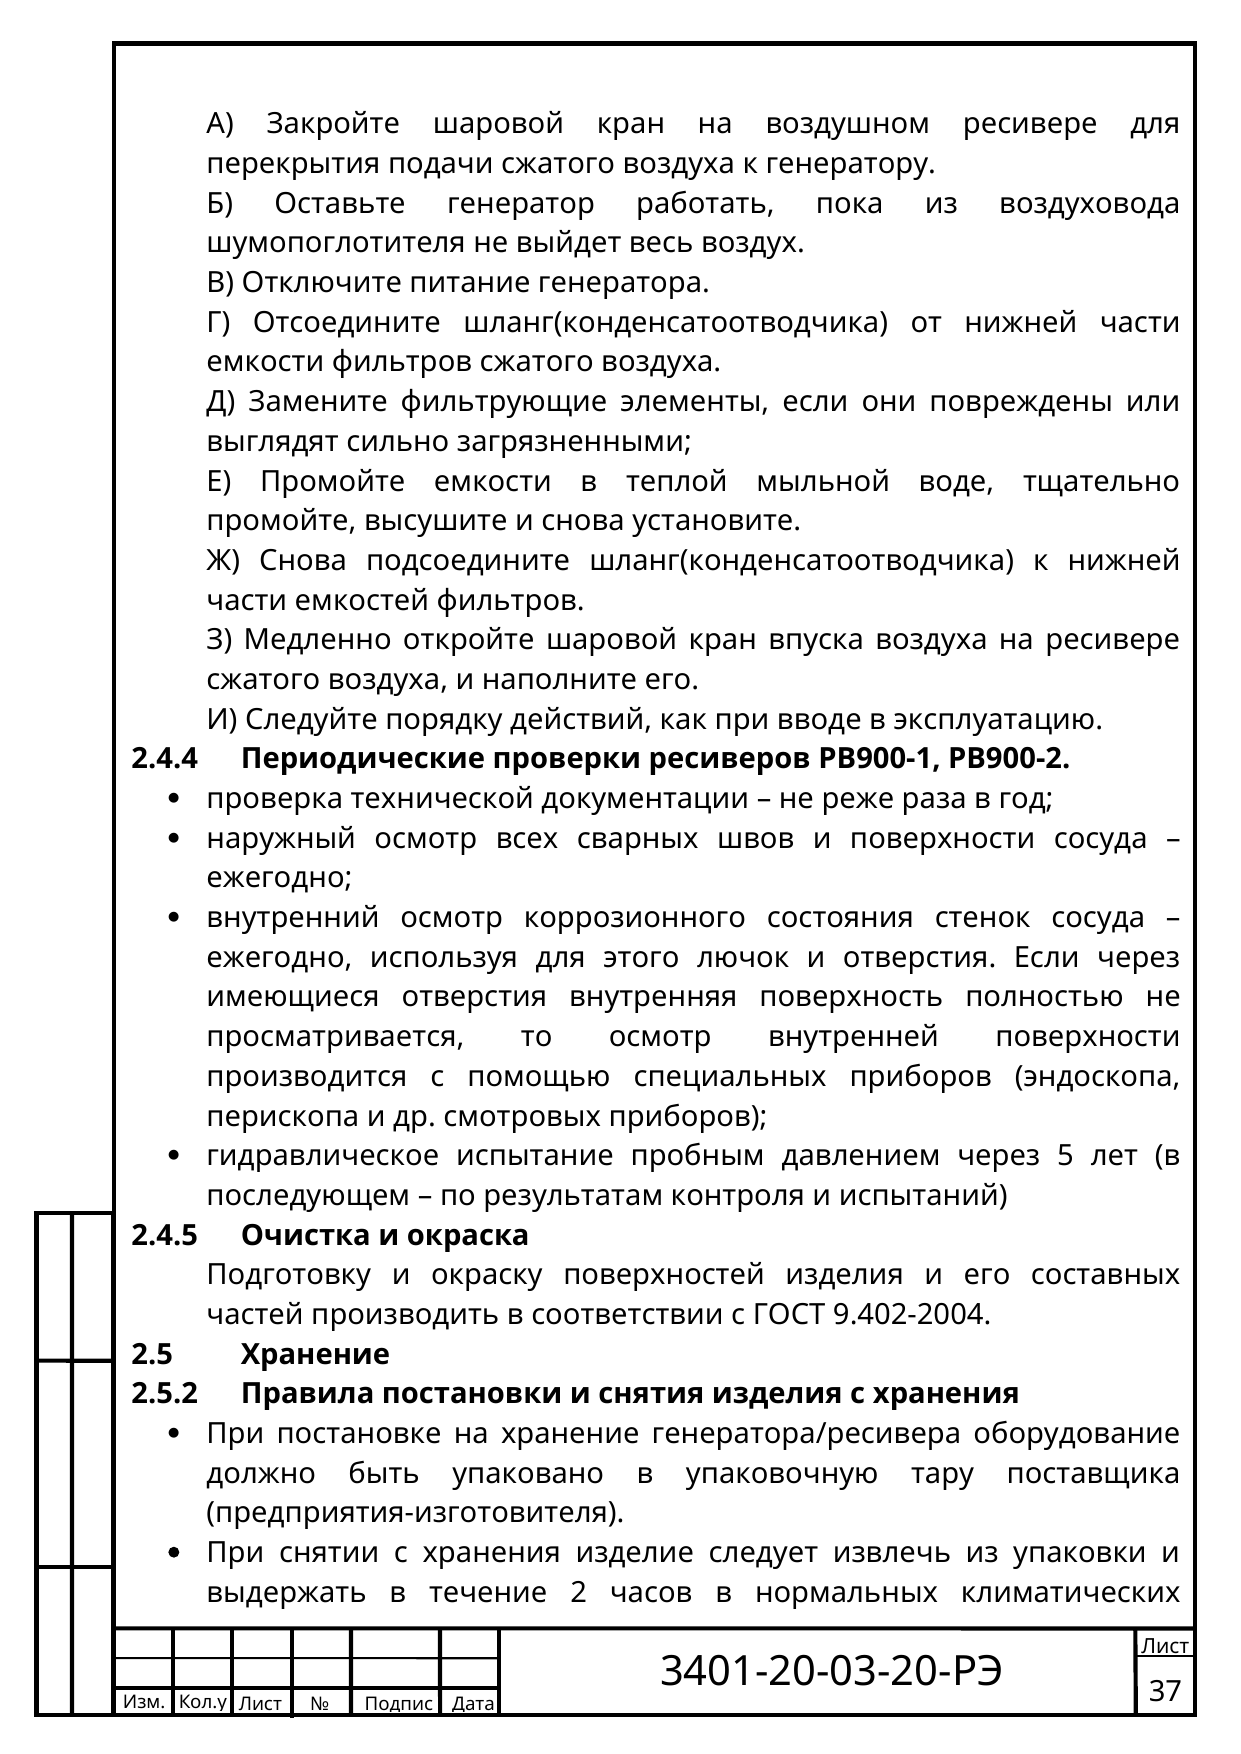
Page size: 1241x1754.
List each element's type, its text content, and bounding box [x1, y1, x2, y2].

text З) Медленно откройте шаровой кран впуска воздуха на ресивере сжатого воздуха, и наполните его. [206, 618, 1181, 698]
list проверка технической документации – не реже раза в год; [169, 777, 1181, 817]
text Г) Отсоедините шланг(конденсатоотводчика) от нижней части емкости фильтров сжатого воздуха. [206, 301, 1181, 380]
text В) Отключите питание генератора. [206, 261, 1181, 301]
list гидравлическое испытание пробным давлением через 5 лет (в последующем – по результатам контроля и испытаний) [169, 1134, 1181, 1214]
text А) Закройте шаровой кран на воздушном ресивере для перекрытия подачи сжатого воздуха к генератору. [206, 103, 1181, 182]
text И) Следуйте порядку действий, как при вводе в эксплуатацию. [206, 698, 1181, 738]
list Правила постановки и снятия изделия с хранения [131, 1373, 1181, 1412]
list наружный осмотр всех сварных швов и поверхности сосуда – ежегодно; [169, 817, 1181, 896]
text Ж) Снова подсоедините шланг(конденсатоотводчика) к нижней части емкостей фильтров. [206, 539, 1181, 618]
list Очистка и окраска [131, 1214, 1181, 1253]
text Б) Оставьте генератор работать, пока из воздуховода шумопоглотителя не выйдет весь воздух. [206, 182, 1181, 261]
list внутренний осмотр коррозионного состояния стенок сосуда – ежегодно, используя для этого лючок и отверстия. Если через имеющиеся отверстия внутренняя поверхность полностью не просматривается, то осмотр внутренней поверхности производится с помощью специальных приборов (эндоскопа, перископа и др. смотровых приборов); [169, 896, 1181, 1134]
list При постановке на хранение генератора/ресивера оборудование должно быть упаковано в упаковочную тару поставщика (предприятия-изготовителя). [169, 1412, 1181, 1531]
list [169, 1531, 1181, 1611]
list Периодические проверки ресиверов РВ900-1, РВ900-2. [131, 738, 1181, 777]
text Е) Промойте емкости в теплой мыльной воде, тщательно промойте, высушите и снова установите. [206, 460, 1181, 539]
text Д) Замените фильтрующие элементы, если они повреждены или выглядят сильно загрязненными; [206, 380, 1181, 460]
text Подготовку и окраску поверхностей изделия и его составных частей производить в соответствии с ГОСТ 9.402-2004. [206, 1253, 1181, 1333]
list Хранение [131, 1333, 1181, 1373]
